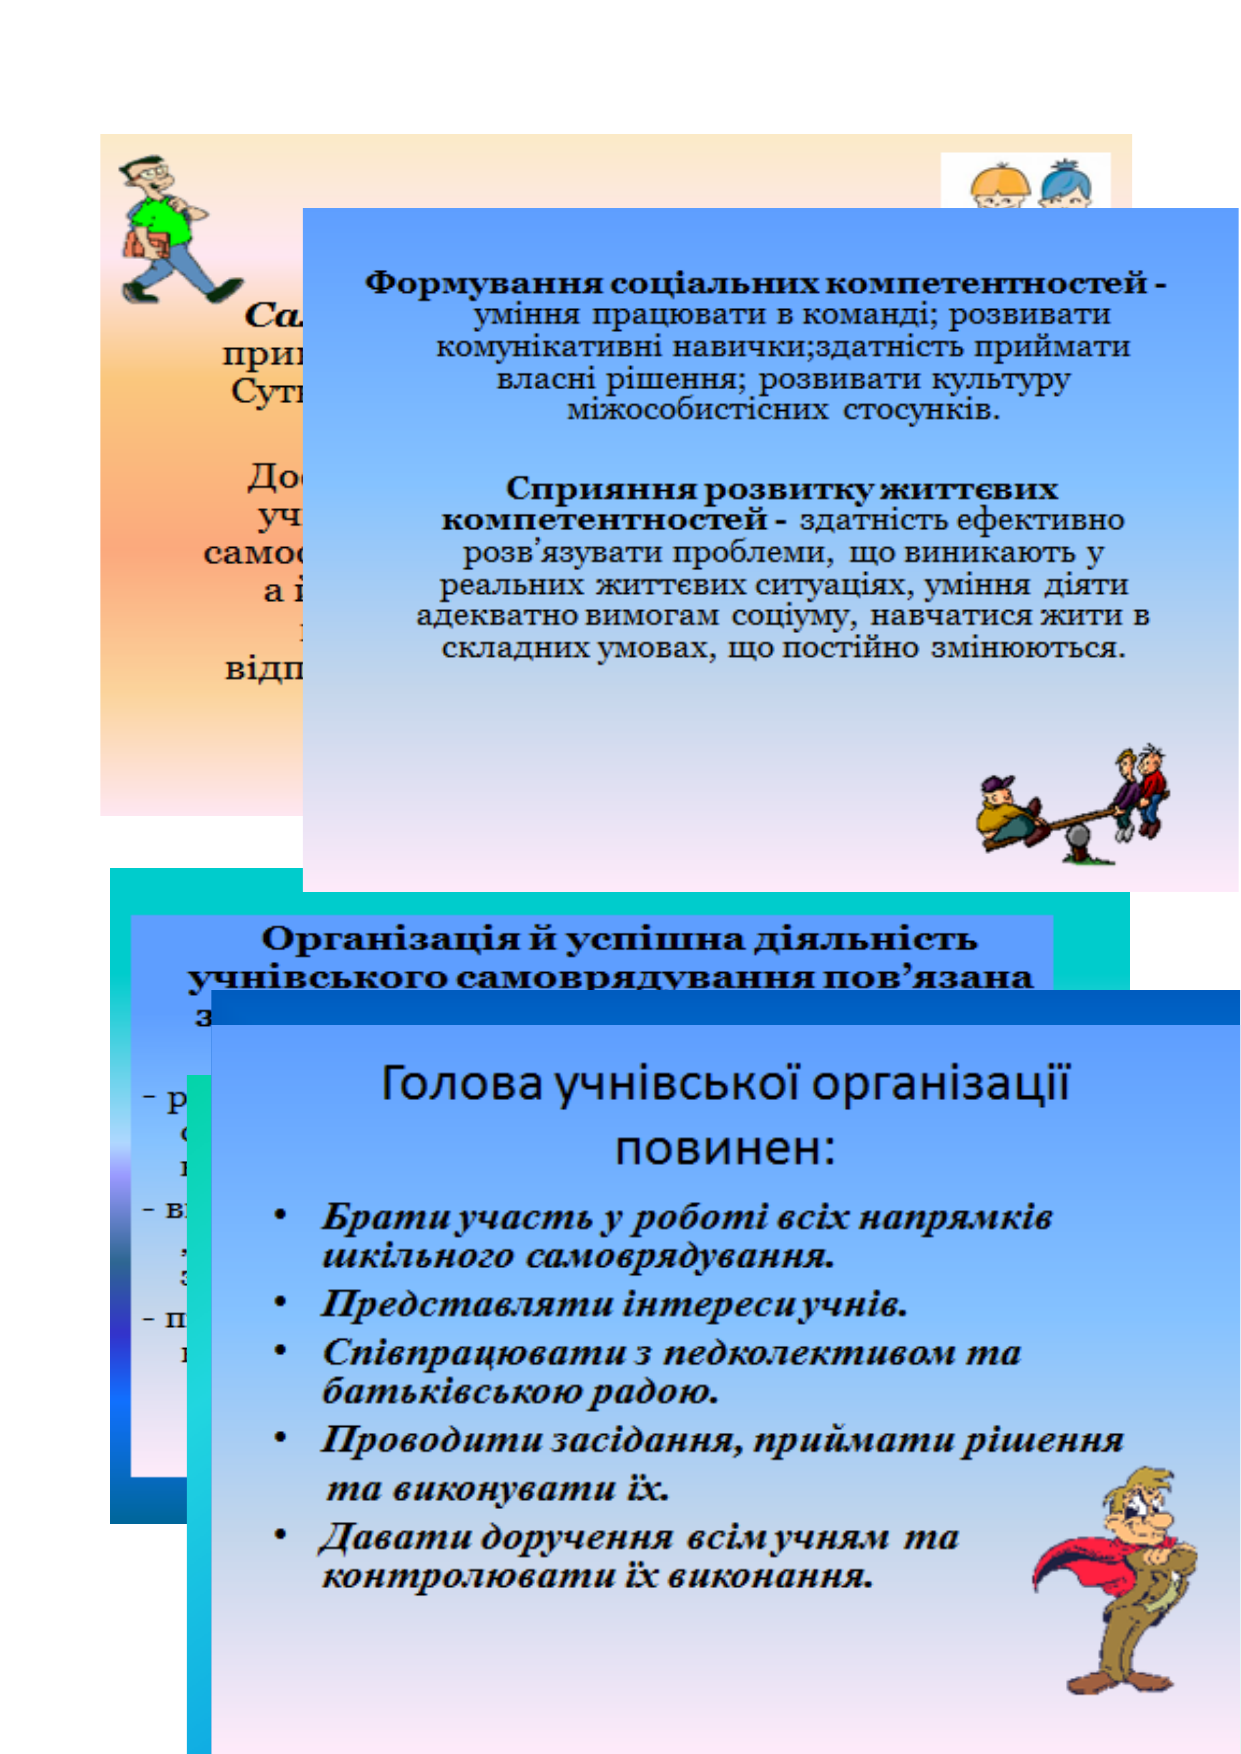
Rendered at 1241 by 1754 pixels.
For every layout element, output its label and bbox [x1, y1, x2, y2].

picture [100, 134, 1241, 1754]
